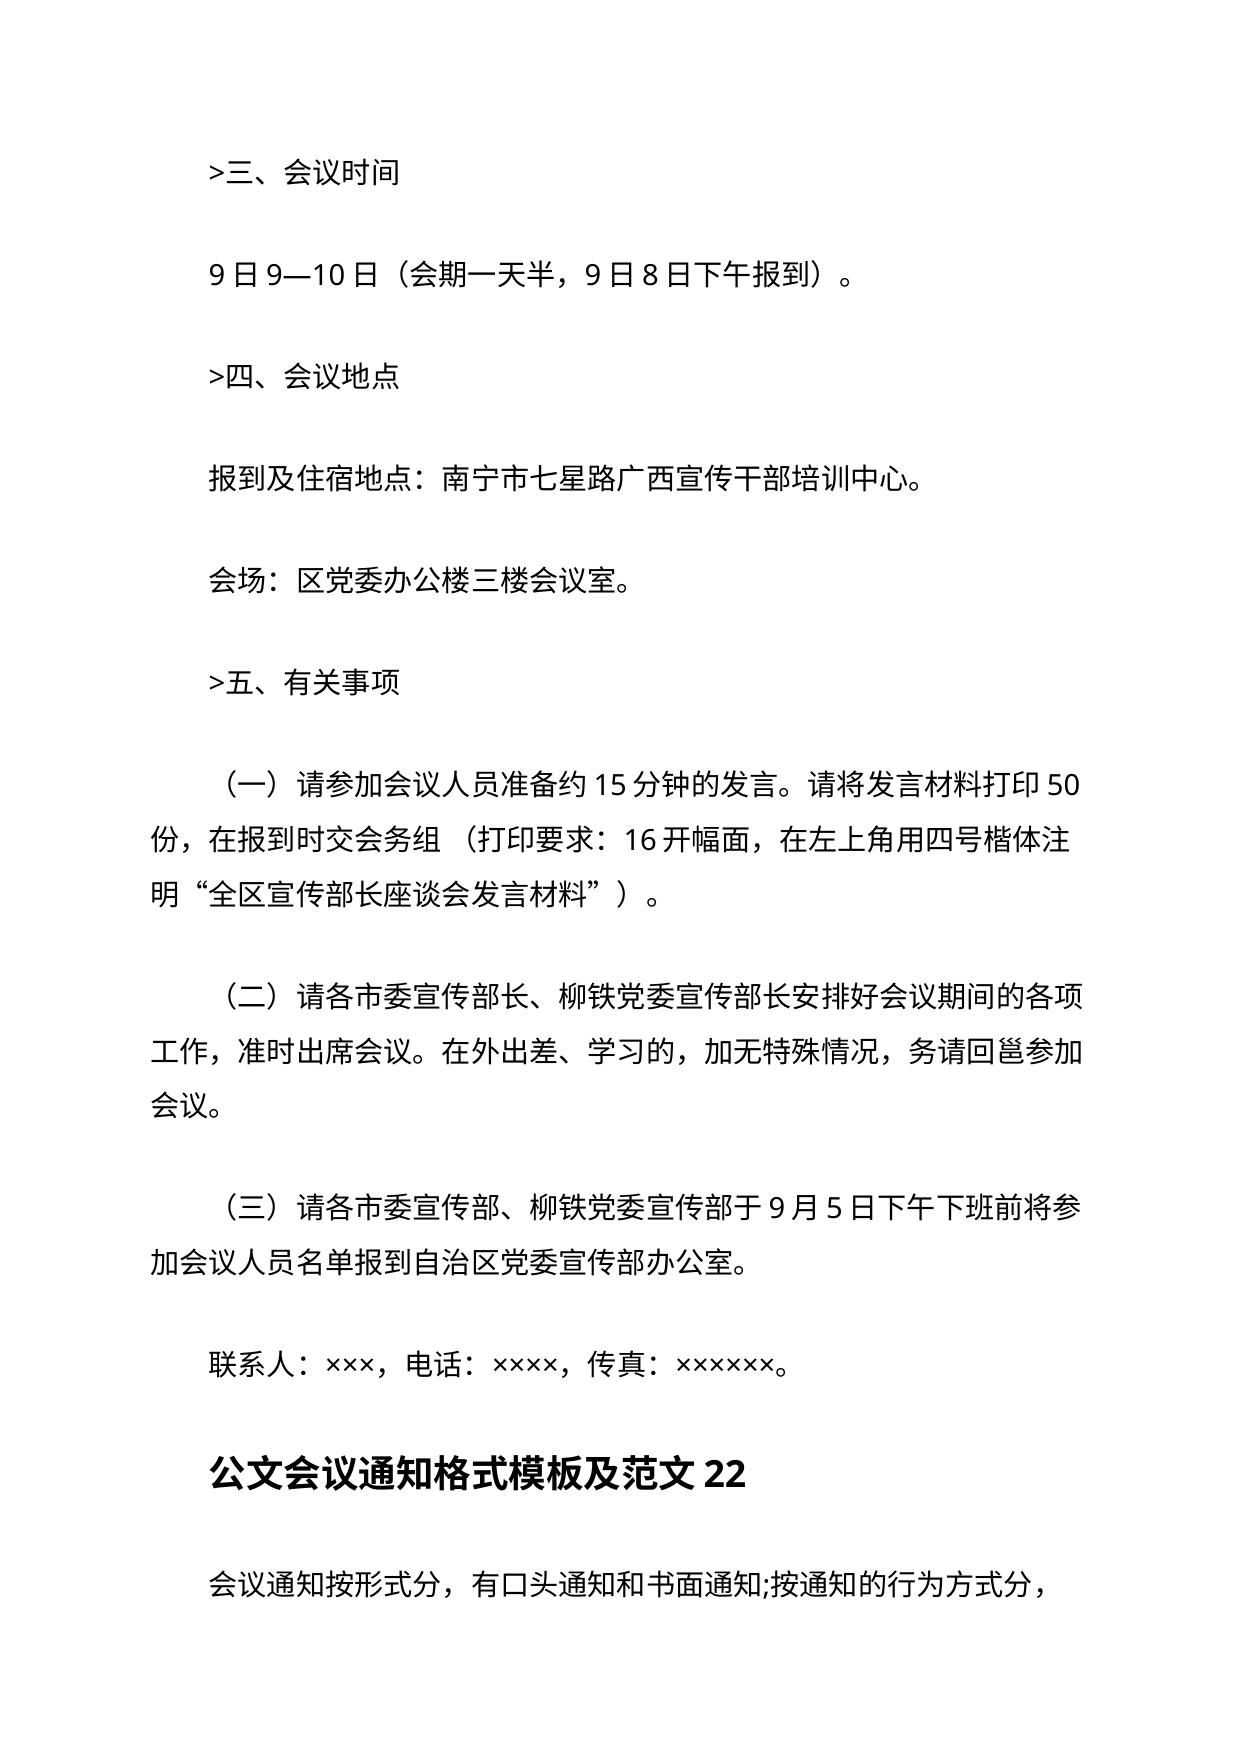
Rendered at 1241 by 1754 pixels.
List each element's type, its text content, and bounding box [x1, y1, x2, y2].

text 报到及住宿地点：南宁市七星路广西宣传干部培训中心。 [150, 456, 1090, 498]
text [150, 1561, 1090, 1603]
text 9日9—10日（会期一天半，9日8日下午报到）。 [150, 252, 1090, 294]
text 联系人：×××，电话：××××，传真：××××××。 [150, 1342, 1090, 1384]
text 公文会议通知格式模板及范文22 [150, 1443, 1090, 1498]
text （一）请参加会议人员准备约15分钟的发言。请将发言材料打印50份，在报到时交会务组 （打印要求：16开幅面，在左上角用四号楷体注明“全区宣传部长座谈会发言材料”）。 [150, 761, 1090, 914]
text >四、会议地点 [150, 354, 1090, 396]
text （三）请各市委宣传部、柳铁党委宣传部于9月5日下午下班前将参加会议人员名单报到自治区党委宣传部办公室。 [150, 1185, 1090, 1282]
text （二）请各市委宣传部长、柳铁党委宣传部长安排好会议期间的各项工作，准时出席会议。在外出差、学习的，加无特殊情况，务请回邕参加会议。 [150, 973, 1090, 1125]
text 会场：区党委办公楼三楼会议室。 [150, 558, 1090, 600]
text >五、有关事项 [150, 659, 1090, 702]
text >三、会议时间 [150, 150, 1090, 192]
